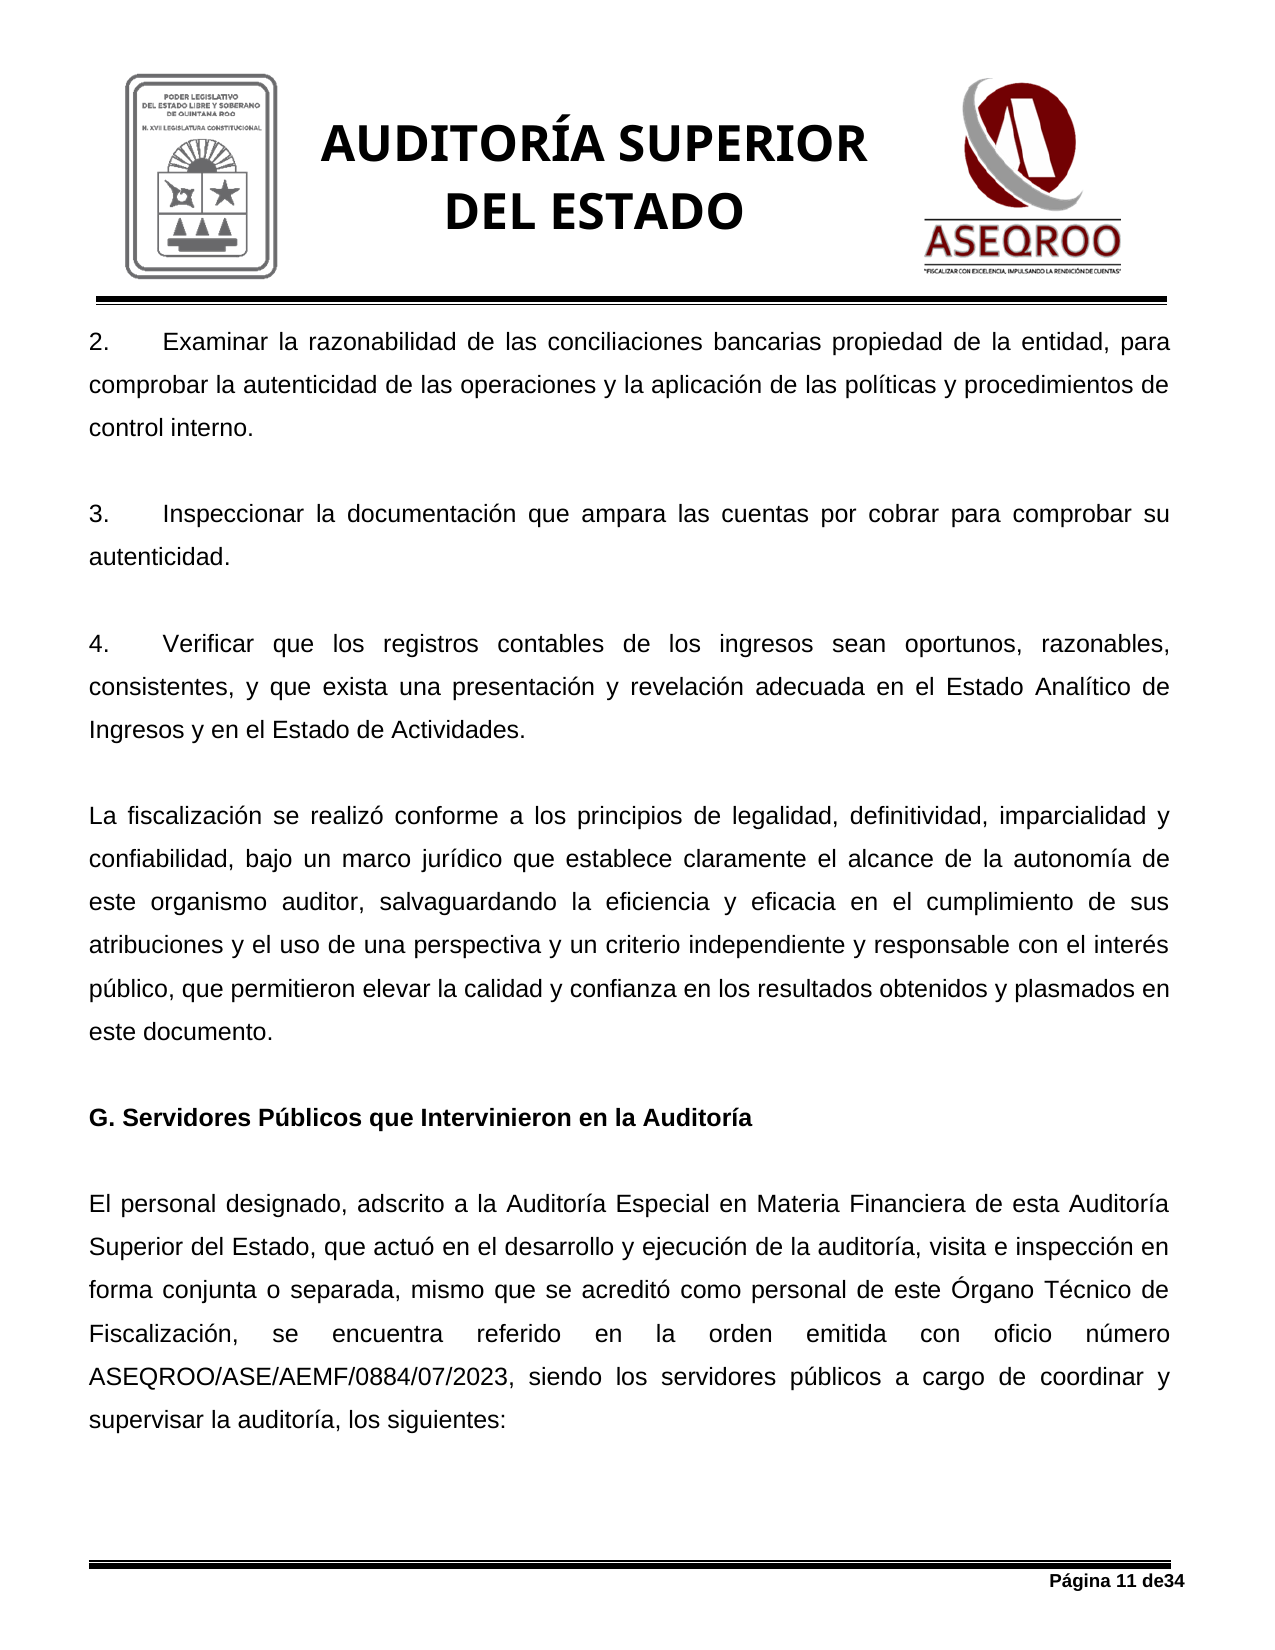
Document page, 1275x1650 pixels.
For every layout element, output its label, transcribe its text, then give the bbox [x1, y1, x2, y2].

list Inspeccionar la documentación que ampara las cuentas por cobrar para comprobar su autenticidad. [89, 499, 1172, 571]
text El personal designado, adscrito a la Auditoría Especial en Materia Financiera de esta Auditoría Superior del Estado, que actuó en el desarrollo y ejecución de la auditoría, visita e inspección en forma conjunta o separada, mismo que se acreditó como personal de este Órgano Técnico de Fiscalización, se encuentra referido en la orden emitida con oficio número ASEQROO/ASE/AEMF/0884/07/2023, siendo los servidores públicos a cargo de coordinar y supervisar la auditoría, los siguientes: [89, 1189, 1172, 1434]
picture [924, 78, 1121, 274]
list Examinar la razonabilidad de las conciliaciones bancarias propiedad de la entidad, para comprobar la autenticidad de las operaciones y la aplicación de las políticas y procedimientos de control interno. [89, 327, 1172, 442]
list Verificar que los registros contables de los ingresos sean oportunos, razonables, consistentes, y que exista una presentación y revelación adecuada en el Estado Analítico de Ingresos y en el Estado de Actividades. [89, 629, 1172, 744]
text La fiscalización se realizó conforme a los principios de legalidad, definitividad, imparcialidad y confiabilidad, bajo un marco jurídico que establece claramente el alcance de la autonomía de este organismo auditor, salvaguardando la eficiencia y eficacia en el cumplimiento de sus atribuciones y el uso de una perspectiva y un criterio independiente y responsable con el interés público, que permitieron elevar la calidad y confianza en los resultados obtenidos y plasmados en este documento. [89, 801, 1172, 1046]
text G. Servidores Públicos que Intervinieron en la Auditoría [89, 1103, 1172, 1132]
picture [123, 68, 283, 284]
